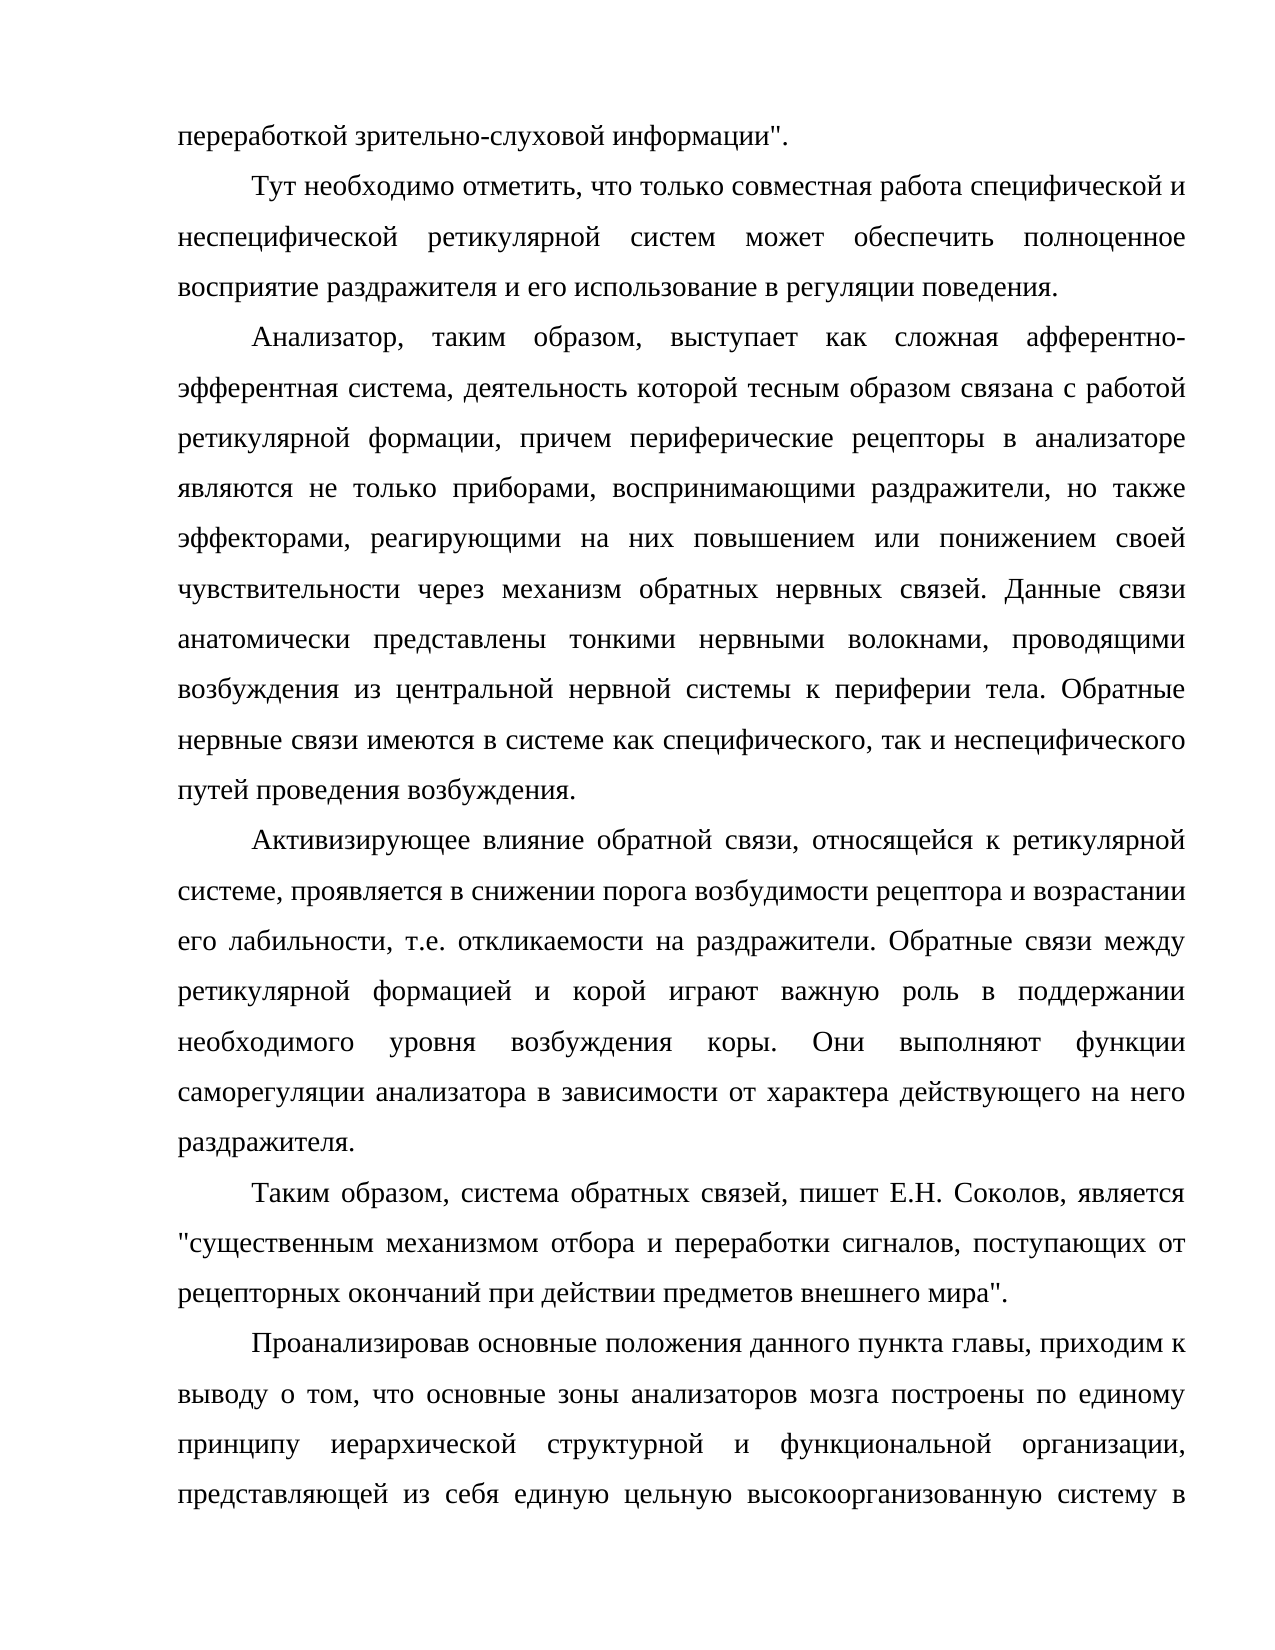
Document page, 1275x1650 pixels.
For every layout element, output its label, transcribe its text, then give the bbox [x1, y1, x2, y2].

text Анализатор, таким образом, выступает как сложная афферентно-эфферентная система, деятельность которой тесным образом связана с работой ретикулярной формации, причем периферические рецепторы в анализаторе являются не только приборами, воспринимающими раздражители, но также эффекторами, реагирующими на них повышением или понижением своей чувствительности через механизм обратных нервных связей. Данные связи анатомически представлены тонкими нервными волокнами, проводящими возбуждения из центральной нервной системы к периферии тела. Обратные нервные связи имеются в системе как специфического, так и неспецифического путей проведения возбуждения. [177, 319, 1186, 806]
text Активизирующее влияние обратной связи, относящейся к ретикулярной системе, проявляется в снижении порога возбудимости рецептора и возрастании его лабильности, т.е. откликаемости на раздражители. Обратные связи между ретикулярной формацией и корой играют важную роль в поддержании необходимого уровня возбуждения коры. Они выполняют функции саморегуляции анализатора в зависимости от характера действующего на него раздражителя. [177, 822, 1186, 1158]
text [177, 1326, 1186, 1510]
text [177, 118, 1186, 152]
text Таким образом, система обратных связей, пишет Е.Н. Соколов, является "существенным механизмом отбора и переработки сигналов, поступающих от рецепторных окончаний при действии предметов внешнего мира". [177, 1175, 1186, 1309]
text Тут необходимо отметить, что только совместная работа специфической и неспецифической ретикулярной систем может обеспечить полноценное восприятие раздражителя и его использование в регуляции поведения. [177, 168, 1186, 303]
